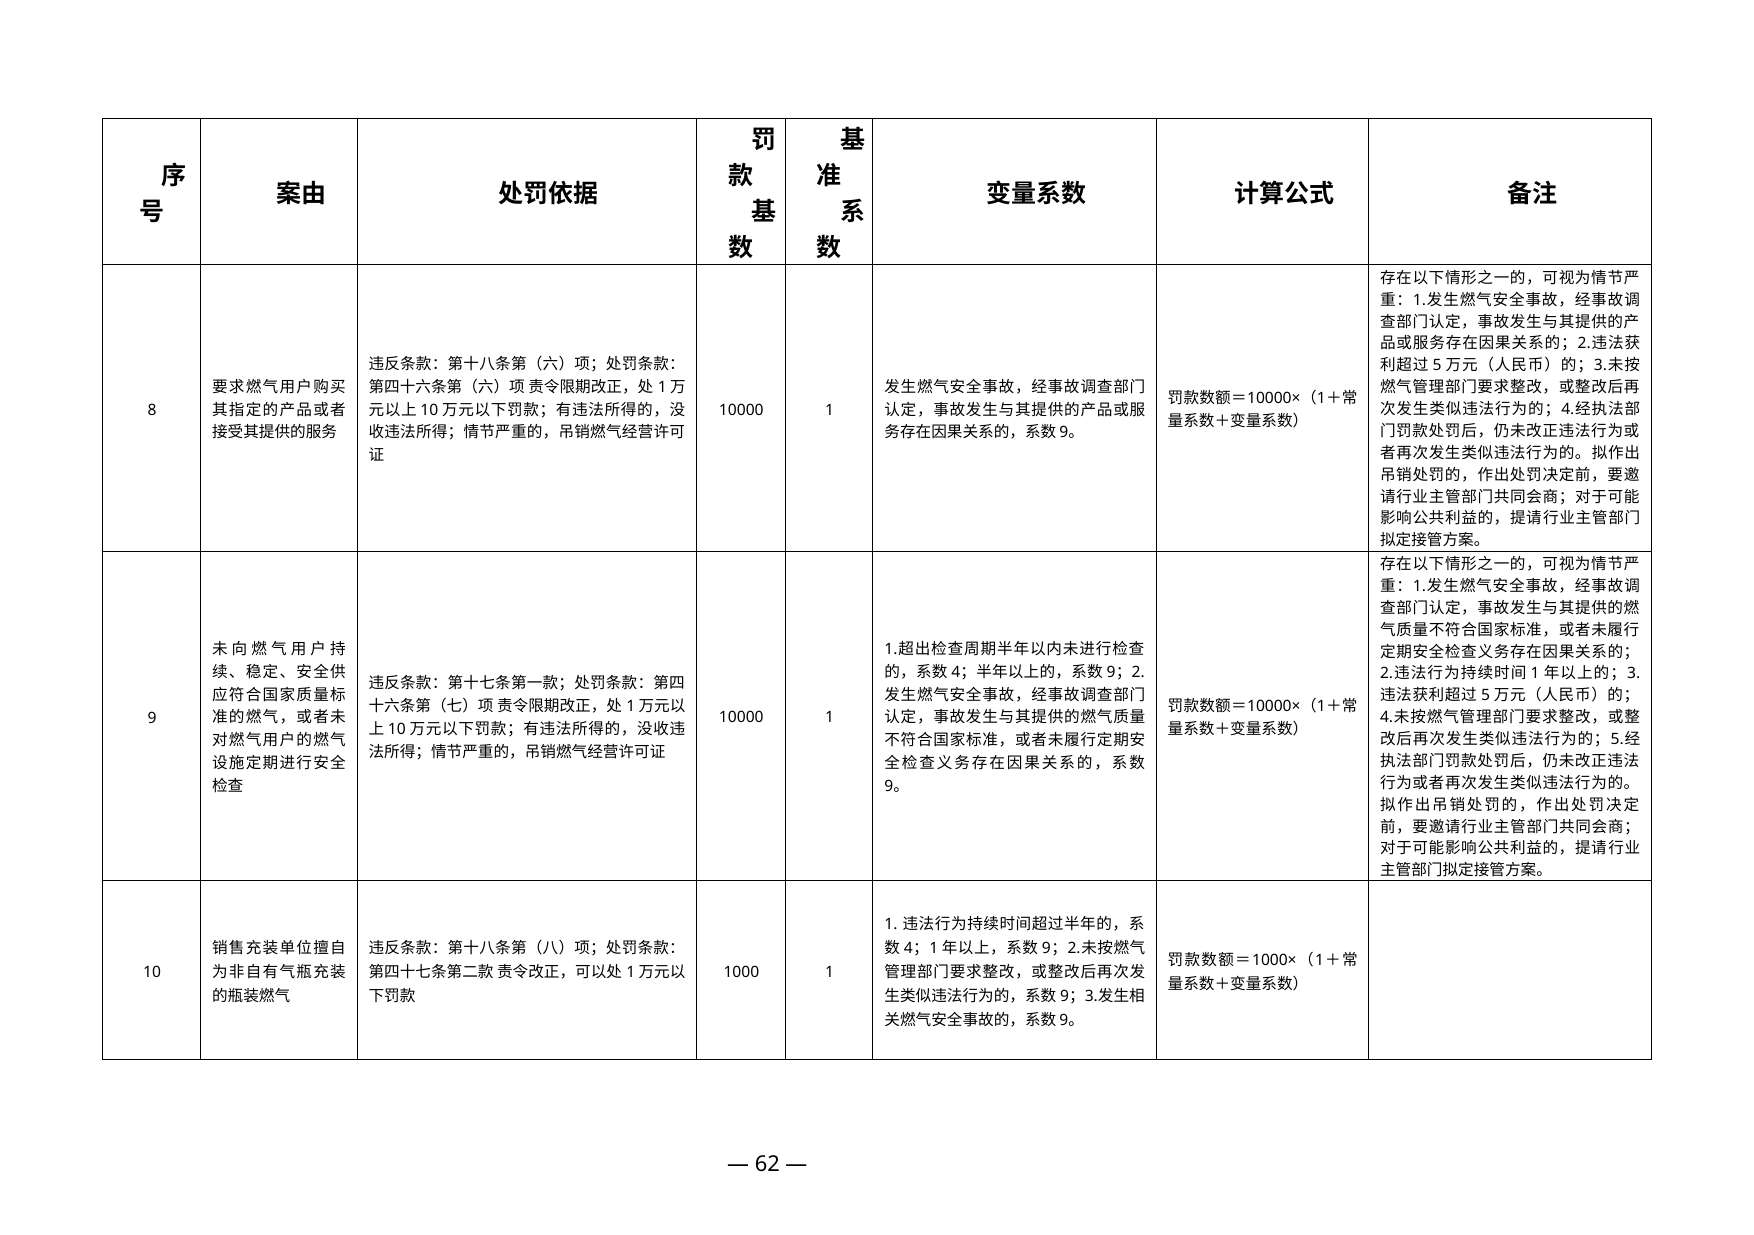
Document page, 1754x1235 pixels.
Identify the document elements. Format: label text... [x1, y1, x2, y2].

table_cell 10000 [697, 552, 785, 880]
table_cell 存在以下情形之一的，可视为情节严重：1.发生燃气安全事故，经事故调查部门认定，事故发生与其提供的燃气质量不符合国家标准，或者未履行定期安全检查义务存在因果关系的；2.违法行为持续时间1年以上的；3.违法获利超过5万元（人民币）的； 4.未按燃气管理部门要求整改，或整改后再次发生类似违法行为的；5.经执法部门罚款处罚后，仍未改正违法行为或者再次发生类似违法行为的。拟作出吊销处罚的，作出处罚决定前，要邀请行业主管部门共同会商；对于可能影响公共利益的，提请行业主管部门拟定接管方案。 [1369, 552, 1651, 880]
table_cell 9 [103, 552, 200, 880]
table_cell 罚款数额＝10000×（1＋常量系数＋变量系数） [1157, 265, 1368, 551]
table_cell [1369, 881, 1651, 1059]
table_header 序号 [103, 119, 200, 264]
table_cell 罚款数额＝10000×（1＋常量系数＋变量系数） [1157, 552, 1368, 880]
table_header 案由 [201, 119, 357, 264]
table_cell 1 [786, 552, 872, 880]
table_cell 存在以下情形之一的，可视为情节严重：1.发生燃气安全事故，经事故调查部门认定，事故发生与其提供的产品或服务存在因果关系的；2.违法获利超过5万元（人民币）的；3.未按燃气管理部门要求整改，或整改后再次发生类似违法行为的；4.经执法部门罚款处罚后，仍未改正违法行为或者再次发生类似违法行为的。拟作出吊销处罚的，作出处罚决定前，要邀请行业主管部门共同会商；对于可能影响公共利益的，提请行业主管部门拟定接管方案。 [1369, 265, 1651, 551]
table_cell 违反条款：第十八条第（八）项；处罚条款：第四十七条第二款 责令改正，可以处1万元以下罚款 [358, 881, 696, 1059]
table_header 罚款 基数 [697, 119, 785, 264]
table_cell 罚款数额＝1000×（1＋常量系数＋变量系数） [1157, 881, 1368, 1059]
table_cell 1 [786, 881, 872, 1059]
table_cell 违反条款：第十八条第（六）项；处罚条款：第四十六条第（六）项 责令限期改正，处1万元以上10万元以下罚款；有违法所得的，没收违法所得；情节严重的，吊销燃气经营许可证 [358, 265, 696, 551]
table_cell 1. 违法行为持续时间超过半年的，系数4；1年以上，系数9；2.未按燃气管理部门要求整改，或整改后再次发生类似违法行为的，系数9；3.发生相关燃气安全事故的，系数9。 [873, 881, 1156, 1059]
table_cell 未向燃气用户持续、稳定、安全供应符合国家质量标准的燃气，或者未对燃气用户的燃气设施定期进行安全检查 [201, 552, 357, 880]
table_cell 销售充装单位擅自为非自有气瓶充装的瓶装燃气 [201, 881, 357, 1059]
table_header 计算公式 [1157, 119, 1368, 264]
table_cell 10000 [697, 265, 785, 551]
table_cell 要求燃气用户购买其指定的产品或者接受其提供的服务 [201, 265, 357, 551]
table_cell 8 [103, 265, 200, 551]
table_header 变量系数 [873, 119, 1156, 264]
table_header 基准 系数 [786, 119, 872, 264]
table_cell 1000 [697, 881, 785, 1059]
table_header 备注 [1369, 119, 1651, 264]
table_cell 10 [103, 881, 200, 1059]
table_cell 违反条款：第十七条第一款；处罚条款：第四十六条第（七）项 责令限期改正，处1万元以上10万元以下罚款；有违法所得的，没收违法所得；情节严重的，吊销燃气经营许可证 [358, 552, 696, 880]
table_header 处罚依据 [358, 119, 696, 264]
table_cell 发生燃气安全事故，经事故调查部门认定，事故发生与其提供的产品或服务存在因果关系的，系数9。 [873, 265, 1156, 551]
table_cell 1.超出检查周期半年以内未进行检查的，系数4；半年以上的，系数9；2.发生燃气安全事故，经事故调查部门认定，事故发生与其提供的燃气质量不符合国家标准，或者未履行定期安全检查义务存在因果关系的，系数9。 [873, 552, 1156, 880]
table_cell 1 [786, 265, 872, 551]
